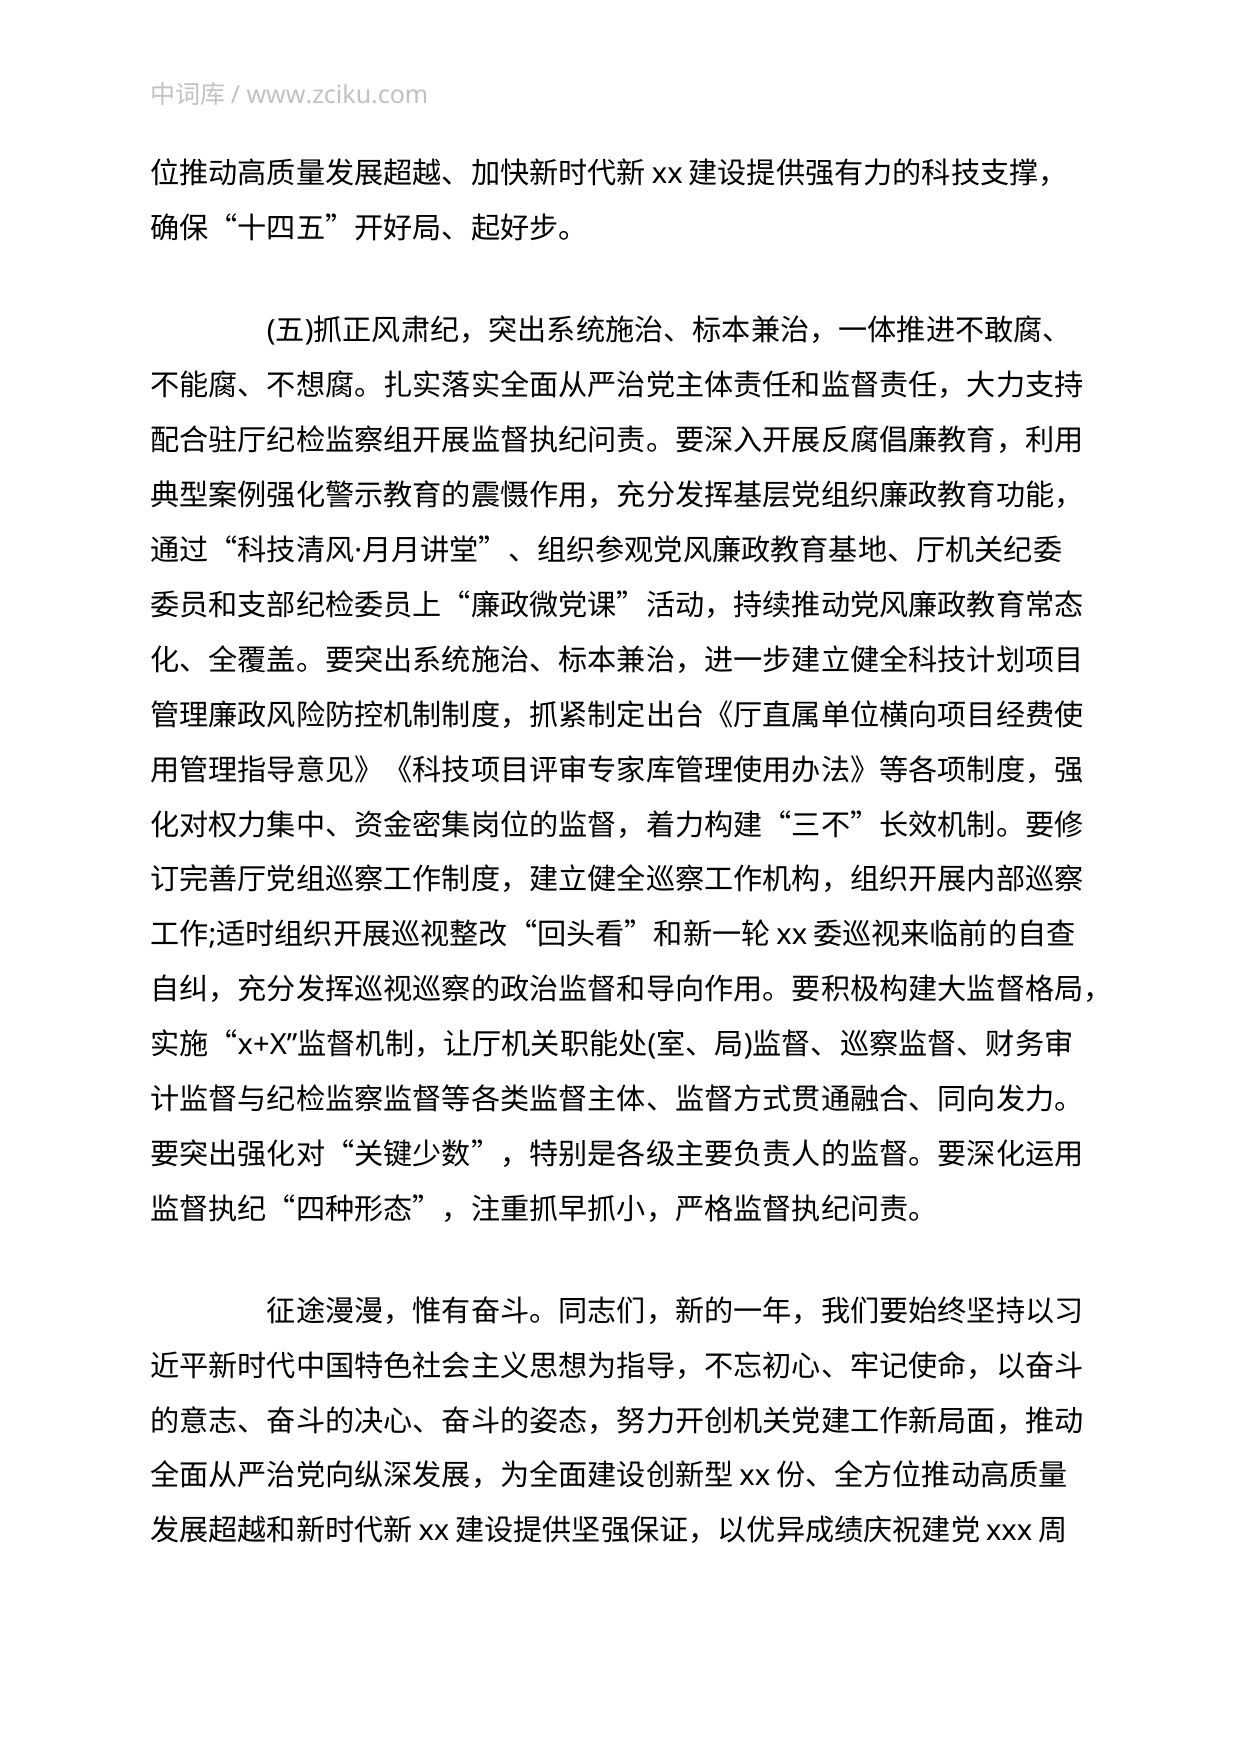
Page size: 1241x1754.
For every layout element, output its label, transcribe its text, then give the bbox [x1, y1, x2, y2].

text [150, 1287, 1090, 1549]
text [150, 150, 1090, 247]
text (五)抓正风肃纪，突出系统施治、标本兼治，一体推进不敢腐、不能腐、不想腐。扎实落实全面从严治党主体责任和监督责任，大力支持配合驻厅纪检监察组开展监督执纪问责。要深入开展反腐倡廉教育，利用典型案例强化警示教育的震慑作用，充分发挥基层党组织廉政教育功能，通过“科技清风·月月讲堂”、组织参观党风廉政教育基地、厅机关纪委委员和支部纪检委员上“廉政微党课”活动，持续推动党风廉政教育常态化、全覆盖。要突出系统施治、标本兼治，进一步建立健全科技计划项目管理廉政风险防控机制制度，抓紧制定出台《厅直属单位横向项目经费使用管理指导意见》《科技项目评审专家库管理使用办法》等各项制度，强化对权力集中、资金密集岗位的监督，着力构建“三不”长效机制。要修订完善厅党组巡察工作制度，建立健全巡察工作机构，组织开展内部巡察工作;适时组织开展巡视整改“回头看”和新一轮xx委巡视来临前的自查自纠，充分发挥巡视巡察的政治监督和导向作用。要积极构建大监督格局，实施“x+X”监督机制，让厅机关职能处(室、局)监督、巡察监督、财务审计监督与纪检监察监督等各类监督主体、监督方式贯通融合、同向发力。要突出强化对“关键少数”，特别是各级主要负责人的监督。要深化运用监督执纪“四种形态”，注重抓早抓小，严格监督执纪问责。 [150, 307, 1090, 1228]
